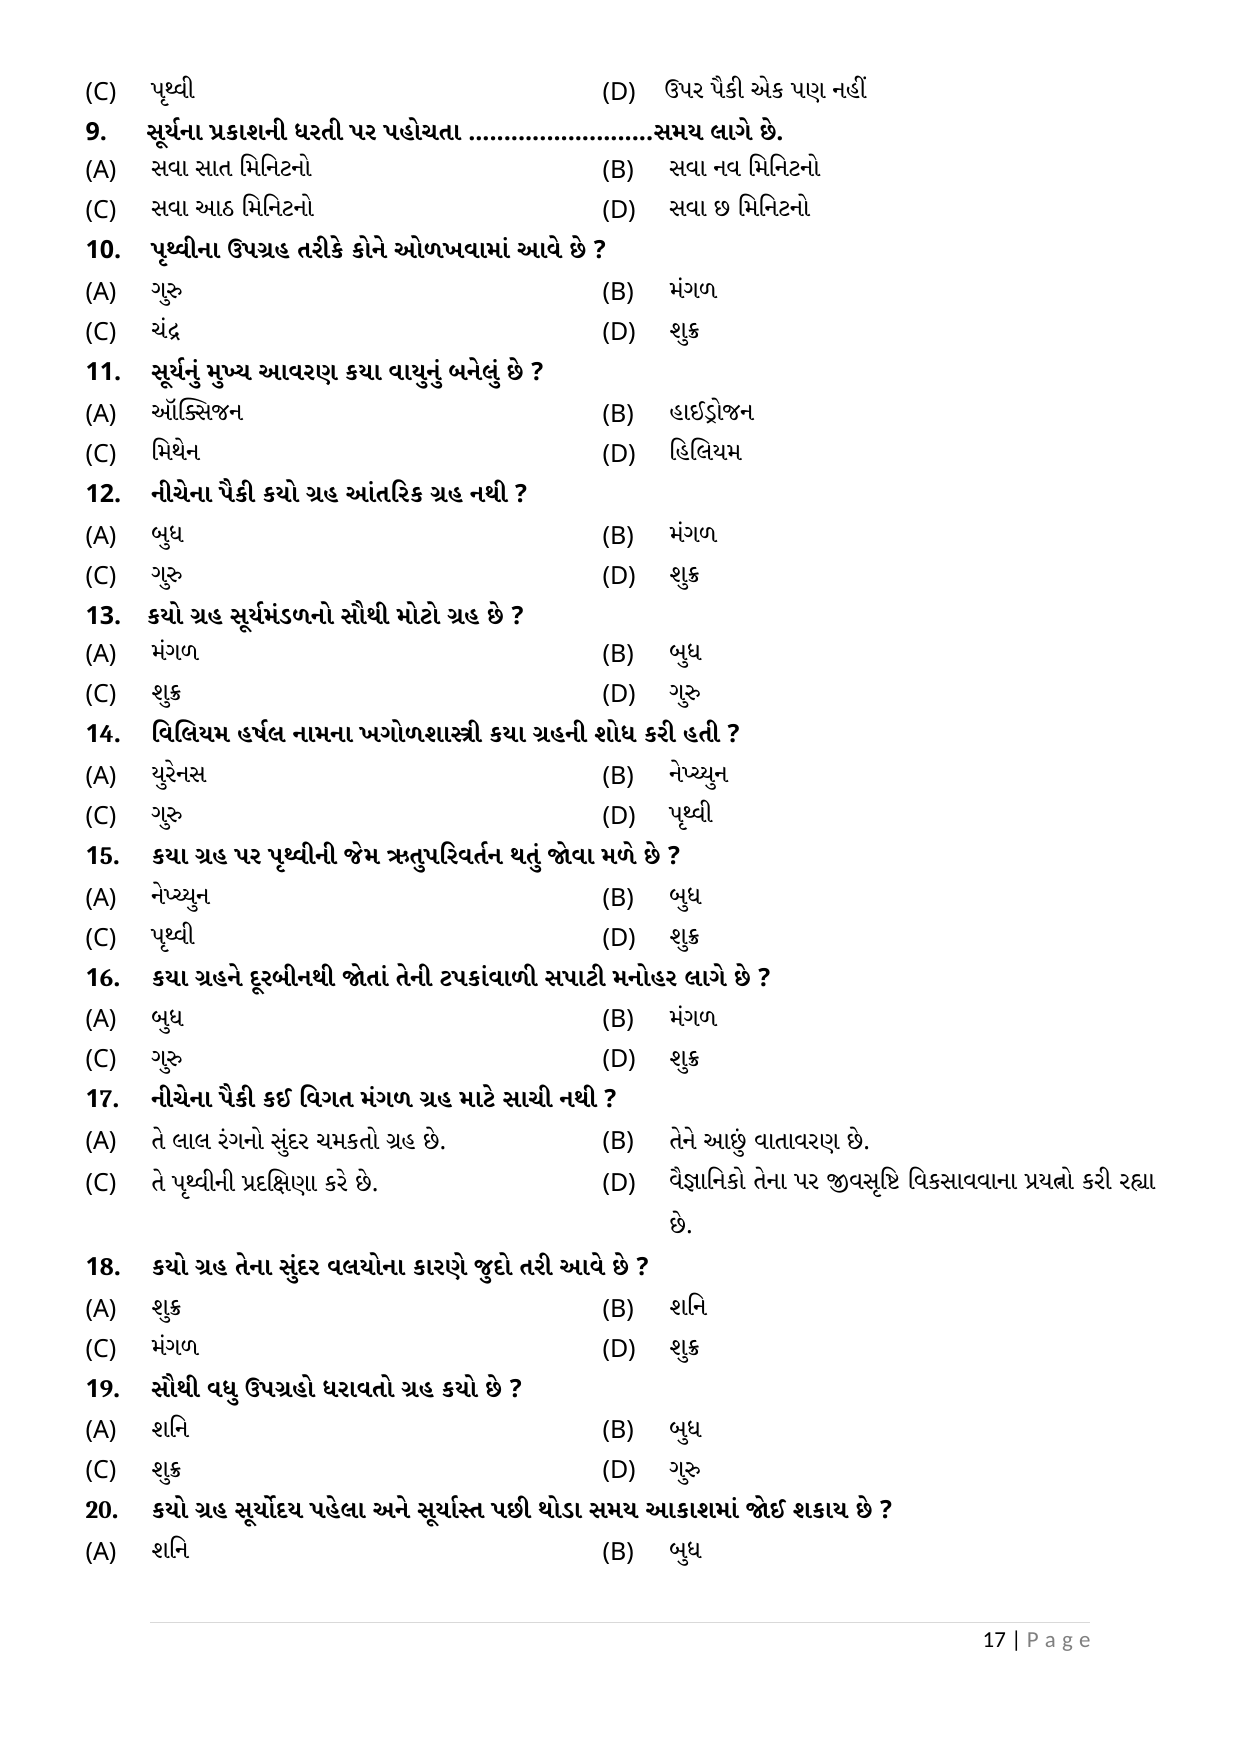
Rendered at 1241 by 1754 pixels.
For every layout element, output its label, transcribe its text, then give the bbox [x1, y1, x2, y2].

table_cell મંગળ [140, 1330, 591, 1370]
table_cell મંગળ [658, 1001, 1166, 1041]
table_cell બુધ [140, 1001, 591, 1041]
table_cell તે લાલ રંગનો સુંદર ચમકતો ગ્રહ છે. [140, 1123, 591, 1165]
table_cell શુક્ર [658, 919, 1166, 959]
table_cell 19. [74, 1370, 139, 1412]
table_cell નેપ્ચ્યુન [140, 879, 591, 919]
table_cell (A) [74, 274, 139, 314]
table_cell પૃથ્વીના ઉપગ્રહ તરીકે કોને ઓળખવામાં આવે છે ? [140, 232, 1166, 274]
table_cell સવા નવ મિનિટનો [658, 152, 1166, 192]
table_cell (B) [591, 636, 658, 676]
table_cell શુક્ર [658, 1041, 1166, 1081]
table_cell (B) [591, 274, 658, 314]
table_cell (D) [591, 192, 658, 232]
table_cell મંગળ [658, 274, 1166, 314]
table_cell 11. [74, 354, 139, 396]
table_cell ગુરુ [140, 1041, 591, 1081]
table_cell કયા ગ્રહને દૂરબીનથી જોતાં તેની ટપકાંવાળી સપાટી મનોહર લાગે છે ? [140, 959, 1166, 1001]
table_cell ગુરુ [140, 274, 591, 314]
table_cell બુધ [658, 1412, 1166, 1452]
table_cell બુધ [658, 636, 1166, 676]
table_cell ગુરુ [658, 1452, 1166, 1492]
table_cell (A) [74, 879, 139, 919]
table_cell (A) [74, 152, 139, 192]
table_cell (C) [74, 314, 139, 354]
table_cell (B) [591, 1290, 658, 1330]
table_cell પૃથ્વી [140, 919, 591, 959]
table_cell સવા સાત મિનિટનો [140, 152, 591, 192]
table_cell ઑક્સિજન [140, 396, 591, 436]
table_cell (C) [74, 1452, 139, 1492]
table_cell શુક્ર [658, 314, 1166, 354]
table_cell શનિ [658, 1290, 1166, 1330]
table_cell (C) [74, 558, 139, 597]
table_cell (A) [74, 1534, 139, 1574]
table_cell (D) [591, 1452, 658, 1492]
table_cell વિલિયમ હર્ષલ નામના ખગોળશાસ્ત્રી કયા ગ્રહની શોધ કરી હતી ? [140, 716, 1166, 757]
table_cell યુરેનસ [140, 758, 591, 797]
table_cell (D) [591, 919, 658, 959]
table_cell (B) [591, 396, 658, 436]
table_cell શુક્ર [140, 676, 591, 716]
table_cell (C) [74, 436, 139, 476]
table_cell (A) [74, 518, 139, 557]
table_cell (A) [74, 636, 139, 676]
table_cell તે પૃથ્વીની પ્રદક્ષિણા કરે છે. [140, 1165, 591, 1248]
table_cell (B) [591, 1534, 658, 1574]
table_cell કયો ગ્રહ સૂર્યોદય પહેલા અને સૂર્યાસ્ત પછી થોડા સમય આકાશમાં જોઈ શકાય છે ? [140, 1492, 1166, 1534]
table_cell (B) [591, 758, 658, 797]
table_cell હાઈડ્રોજન [658, 396, 1166, 436]
table_cell (C) [74, 1041, 139, 1081]
table_cell ગુરુ [140, 798, 591, 837]
table_cell (A) [74, 1001, 139, 1041]
table_cell 18. [74, 1248, 139, 1290]
table_cell મંગળ [658, 518, 1166, 557]
table_cell (D) [591, 1165, 658, 1248]
table_cell ગુરુ [658, 676, 1166, 716]
table_cell બુધ [658, 879, 1166, 919]
table_cell મંગળ [140, 636, 591, 676]
table_cell કયા ગ્રહ પર પૃથ્વીની જેમ ઋતુપરિવર્તન થતું જોવા મળે છે ? [140, 838, 1166, 879]
table_cell ઉપર પૈકી એક પણ નહીં [658, 74, 1166, 114]
table_cell 9. [74, 114, 139, 152]
table_cell (B) [591, 518, 658, 557]
table_cell 17. [74, 1081, 139, 1123]
table_cell શનિ [140, 1412, 591, 1452]
table_cell 16. [74, 959, 139, 1001]
table_cell (C) [74, 192, 139, 232]
table_cell (A) [74, 758, 139, 797]
table_cell 14. [74, 716, 139, 757]
table_cell 10. [74, 232, 139, 274]
table_cell (D) [591, 558, 658, 597]
table_cell (D) [591, 798, 658, 837]
table_cell (D) [591, 1330, 658, 1370]
table_cell 12. [74, 476, 139, 517]
table_cell નીચેના પૈકી કયો ગ્રહ આંતરિક ગ્રહ નથી ? [140, 476, 1166, 517]
table_cell શુક્ર [658, 1330, 1166, 1370]
table_cell (B) [591, 1123, 658, 1165]
table_cell શુક્ર [140, 1452, 591, 1492]
table_cell હિલિયમ [658, 436, 1166, 476]
table_cell ચંદ્ર [140, 314, 591, 354]
table_cell (C) [74, 1330, 139, 1370]
table_cell (B) [591, 879, 658, 919]
table_cell (D) [591, 676, 658, 716]
table_cell (C) [74, 919, 139, 959]
table_cell 15. [74, 838, 139, 879]
table_cell શનિ [140, 1534, 591, 1574]
table_cell બુધ [140, 518, 591, 557]
table_cell પૃથ્વી [658, 798, 1166, 837]
table_cell ગુરુ [140, 558, 591, 597]
table_cell પૃથ્વી [140, 74, 591, 114]
table_cell (B) [591, 152, 658, 192]
table_cell નીચેના પૈકી કઈ વિગત મંગળ ગ્રહ માટે સાચી નથી ? [140, 1081, 1166, 1123]
table_cell (B) [591, 1001, 658, 1041]
table_cell (D) [591, 314, 658, 354]
table_cell (D) [591, 74, 658, 114]
table_cell નેપ્ચ્યુન [658, 758, 1166, 797]
table_cell શુક્ર [140, 1290, 591, 1330]
table_cell સવા છ મિનિટનો [658, 192, 1166, 232]
table_cell (A) [74, 1412, 139, 1452]
table_cell 20. [74, 1492, 139, 1534]
table_cell શુક્ર [658, 558, 1166, 597]
table_cell (A) [74, 1123, 139, 1165]
table_cell (B) [591, 1412, 658, 1452]
table_cell સૂર્યના પ્રકાશની ધરતી પર પહોચતા ..........................સમય લાગે છે. [140, 114, 1166, 152]
table_cell સૌથી વધુ ઉપગ્રહો ધરાવતો ગ્રહ કયો છે ? [140, 1370, 1166, 1412]
table_cell (A) [74, 396, 139, 436]
table_cell સવા આઠ મિનિટનો [140, 192, 591, 232]
table_cell કયો ગ્રહ તેના સુંદર વલયોના કારણે જુદો તરી આવે છે ? [140, 1248, 1166, 1290]
table_cell (C) [74, 676, 139, 716]
table_cell કયો ગ્રહ સૂર્યમંડળનો સૌથી મોટો ગ્રહ છે ? [140, 598, 1166, 636]
table_cell સૂર્યનું મુખ્ય આવરણ કયા વાયુનું બનેલું છે ? [140, 354, 1166, 396]
table_cell બુધ [658, 1534, 1166, 1574]
table_cell (C) [74, 798, 139, 837]
table_cell (D) [591, 1041, 658, 1081]
table_cell મિથેન [140, 436, 591, 476]
table_cell (A) [74, 1290, 139, 1330]
table_cell (C) [74, 74, 139, 114]
table_cell 13. [74, 598, 139, 636]
table_cell તેને આછું વાતાવરણ છે. [658, 1123, 1166, 1165]
table_cell વૈજ્ઞાનિકો તેના પર જીવસૃષ્ટિ વિકસાવવાના પ્રયત્નો કરી રહ્યા છે. [658, 1165, 1166, 1248]
table_cell (D) [591, 436, 658, 476]
table_cell (C) [74, 1165, 139, 1248]
